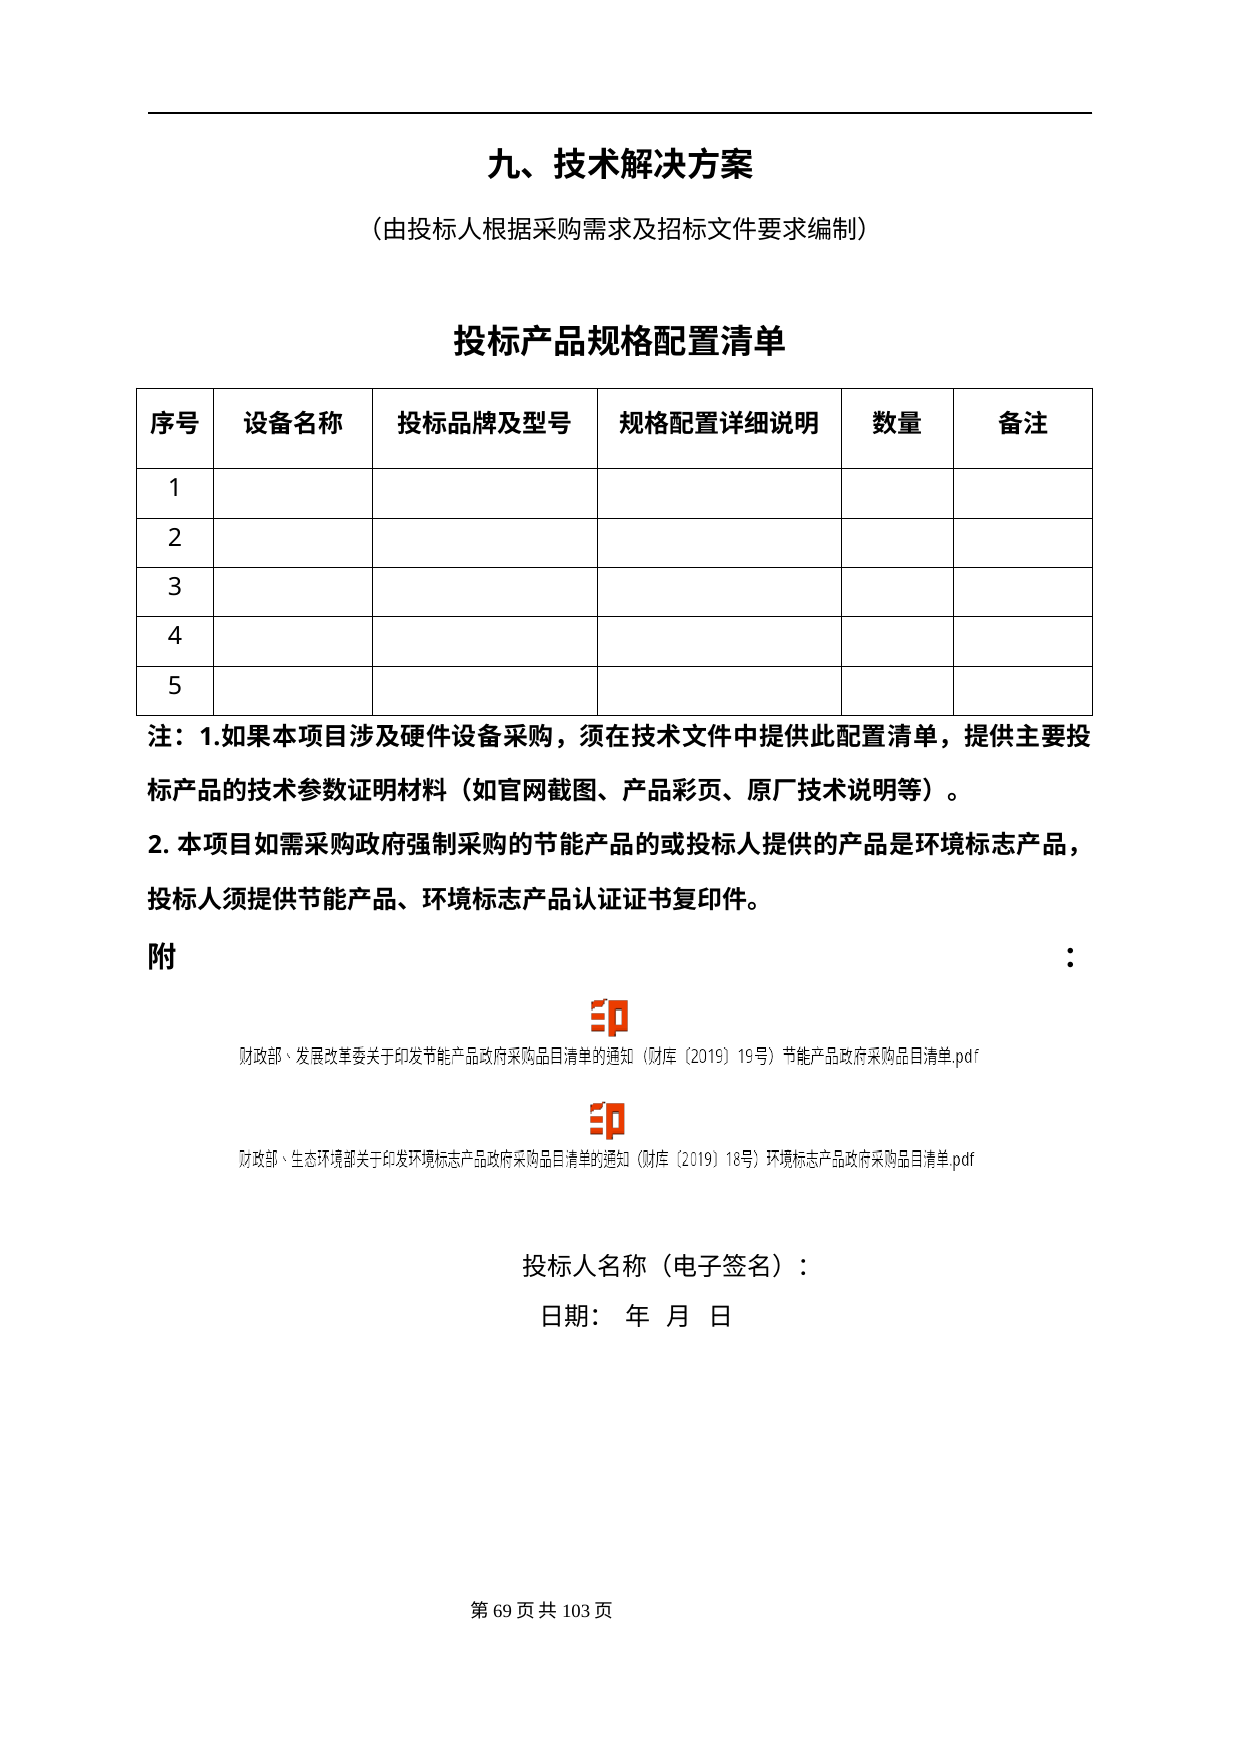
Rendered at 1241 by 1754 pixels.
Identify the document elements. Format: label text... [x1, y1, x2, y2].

text 九、技术解决方案 [148, 137, 1092, 186]
table_cell [373, 617, 597, 666]
table_cell [842, 469, 953, 517]
table_header 规格配置详细说明 [598, 389, 841, 468]
table_cell [598, 617, 841, 666]
text 投标人名称（电子签名）： [148, 1246, 1092, 1282]
text 2. 本项目如需采购政府强制采购的节能产品的或投标人提供的产品是环境标志产品，投标人须提供节能产品、环境标志产品认证证书复印件。 [148, 825, 1092, 915]
table_header 设备名称 [214, 389, 372, 468]
table_cell [214, 617, 372, 666]
table_cell [214, 568, 372, 616]
table_header 备注 [954, 389, 1092, 468]
text 投标产品规格配置清单 [148, 315, 1092, 363]
text 注：1.如果本项目涉及硬件设备采购，须在技术文件中提供此配置清单，提供主要投标产品的技术参数证明材料（如官网截图、产品彩页、原厂技术说明等）。 [148, 716, 1092, 807]
text 附： [148, 933, 1092, 1182]
table_header 投标品牌及型号 [373, 389, 597, 468]
table_cell [598, 469, 841, 517]
table_cell [598, 667, 841, 715]
table_cell [598, 568, 841, 616]
table_cell [214, 469, 372, 517]
table_cell [842, 617, 953, 666]
table_cell [954, 519, 1092, 567]
table_cell [214, 667, 372, 715]
text 日期： 年 月 日 [148, 1297, 1092, 1333]
table_cell [954, 617, 1092, 666]
table_cell [842, 667, 953, 715]
table_cell [373, 667, 597, 715]
text （由投标人根据采购需求及招标文件要求编制） [148, 210, 1092, 246]
table_header 数量 [842, 389, 953, 468]
table_header 序号 [137, 389, 213, 468]
table_cell [373, 469, 597, 517]
table_cell [373, 519, 597, 567]
table_cell [954, 568, 1092, 616]
table_cell 2 [137, 519, 213, 567]
table_cell 5 [137, 667, 213, 715]
table_cell [373, 568, 597, 616]
table_cell 1 [137, 469, 213, 517]
table_cell 4 [137, 617, 213, 666]
table_cell 3 [137, 568, 213, 616]
table_cell [598, 519, 841, 567]
table_cell [954, 667, 1092, 715]
table_cell [214, 519, 372, 567]
table_cell [842, 519, 953, 567]
table_cell [842, 568, 953, 616]
table_cell [954, 469, 1092, 517]
